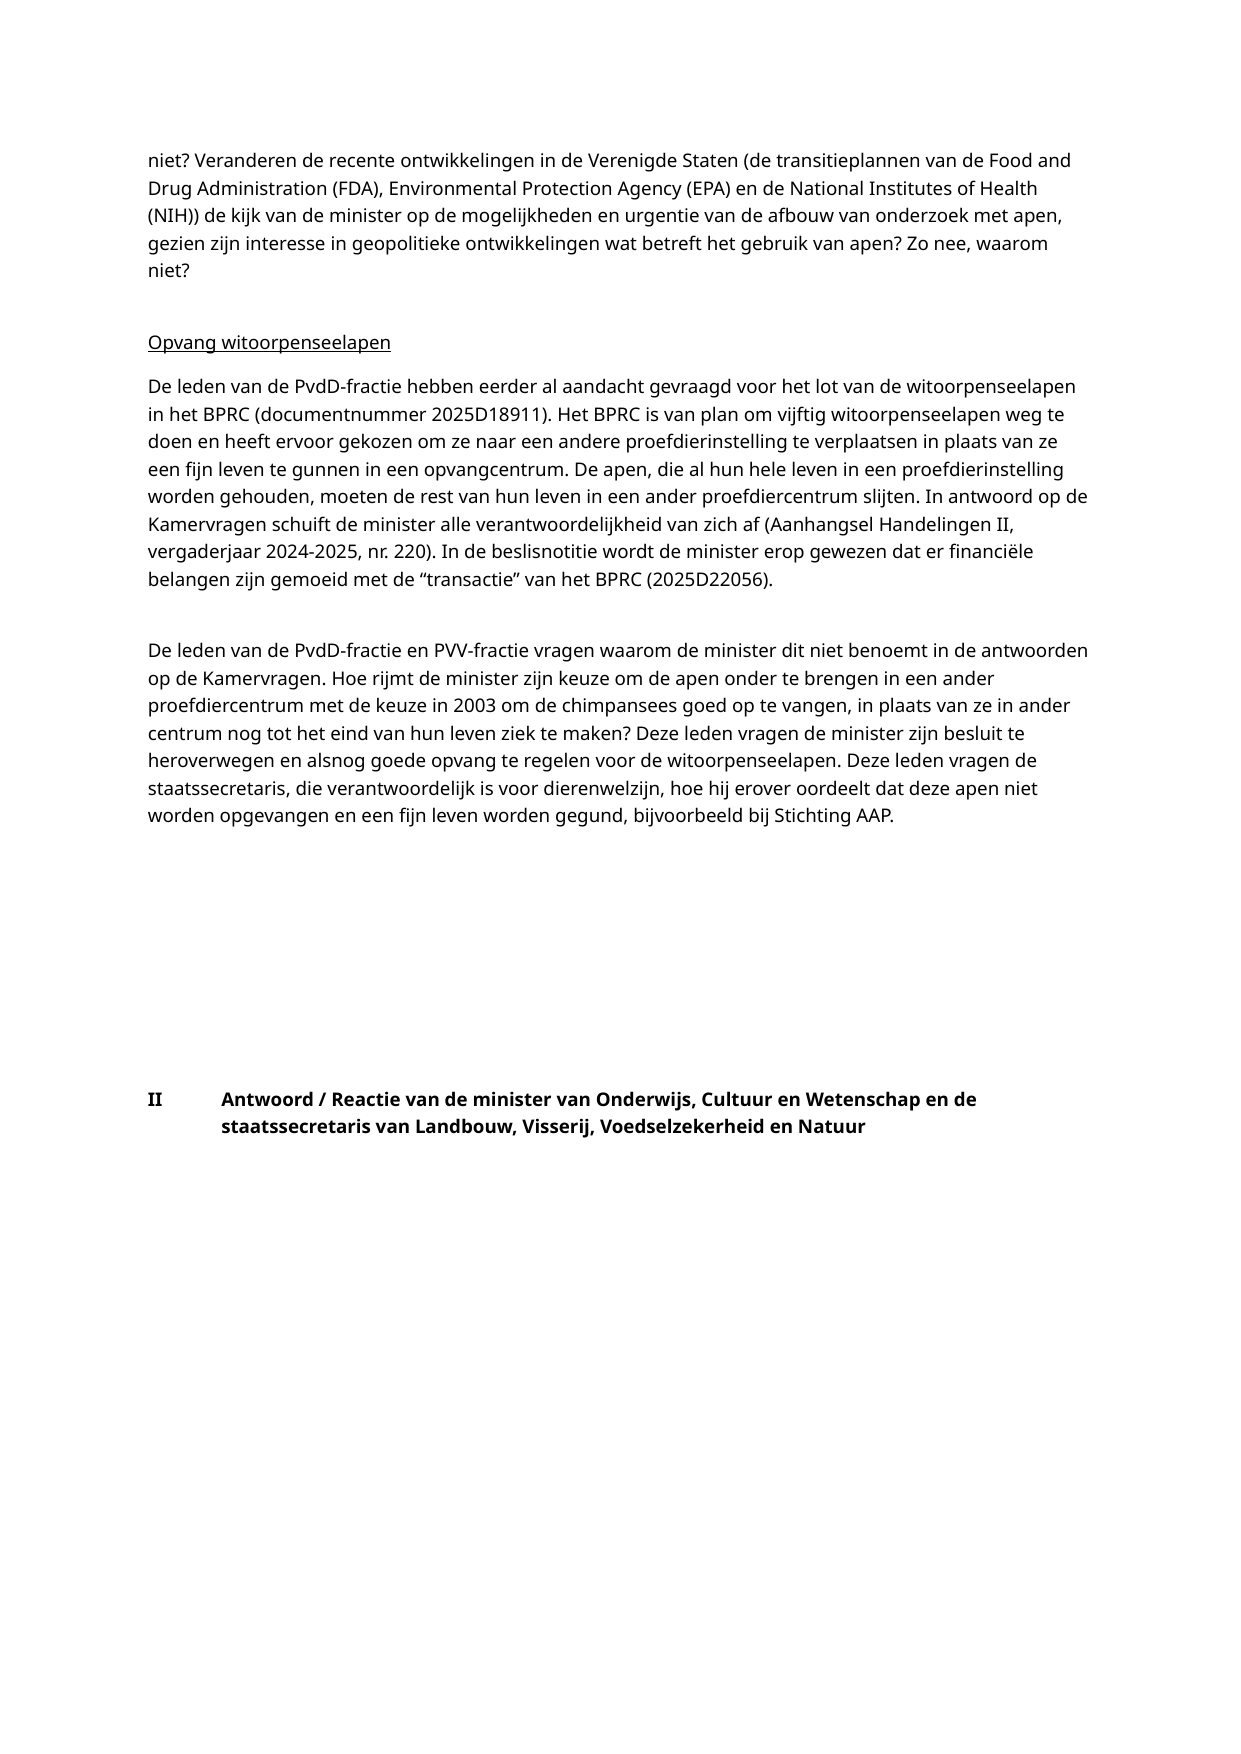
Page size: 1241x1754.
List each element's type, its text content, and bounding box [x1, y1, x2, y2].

text Opvang witoorpenseelapen [148, 302, 1093, 355]
text De leden van de PvdD-fractie en PVV-fractie vragen waarom de minister dit niet benoemt in de antwoorden op de Kamervragen. Hoe rijmt de minister zijn keuze om de apen onder te brengen in een ander proefdiercentrum met de keuze in 2003 om de chimpansees goed op te vangen, in plaats van ze in ander centrum nog tot het eind van hun leven ziek te maken? Deze leden vragen de minister zijn besluit te heroverwegen en alsnog goede opvang te regelen voor de witoorpenseelapen. Deze leden vragen de staatssecretaris, die verantwoordelijk is voor dierenwelzijn, hoe hij erover oordeelt dat deze apen niet worden opgevangen en een fijn leven worden gegund, bijvoorbeeld bij Stichting AAP. [148, 610, 1093, 828]
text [148, 148, 1093, 283]
text II Antwoord / Reactie van de minister van Onderwijs, Cultuur en Wetenschap en de staatssecretaris van Landbouw, Visserij, Voedselzekerheid en Natuur [148, 1086, 1093, 1139]
text De leden van de PvdD-fractie hebben eerder al aandacht gevraagd voor het lot van de witoorpenseelapen in het BPRC (documentnummer 2025D18911). Het BPRC is van plan om vijftig witoorpenseelapen weg te doen en heeft ervoor gekozen om ze naar een andere proefdierinstelling te verplaatsen in plaats van ze een fijn leven te gunnen in een opvangcentrum. De apen, die al hun hele leven in een proefdierinstelling worden gehouden, moeten de rest van hun leven in een ander proefdiercentrum slijten. In antwoord op de Kamervragen schuift de minister alle verantwoordelijkheid van zich af (Aanhangsel Handelingen II, vergaderjaar 2024-2025, nr. 220). In de beslisnotitie wordt de minister erop gewezen dat er financiële belangen zijn gemoeid met de “transactie” van het BPRC (2025D22056). [148, 373, 1093, 591]
